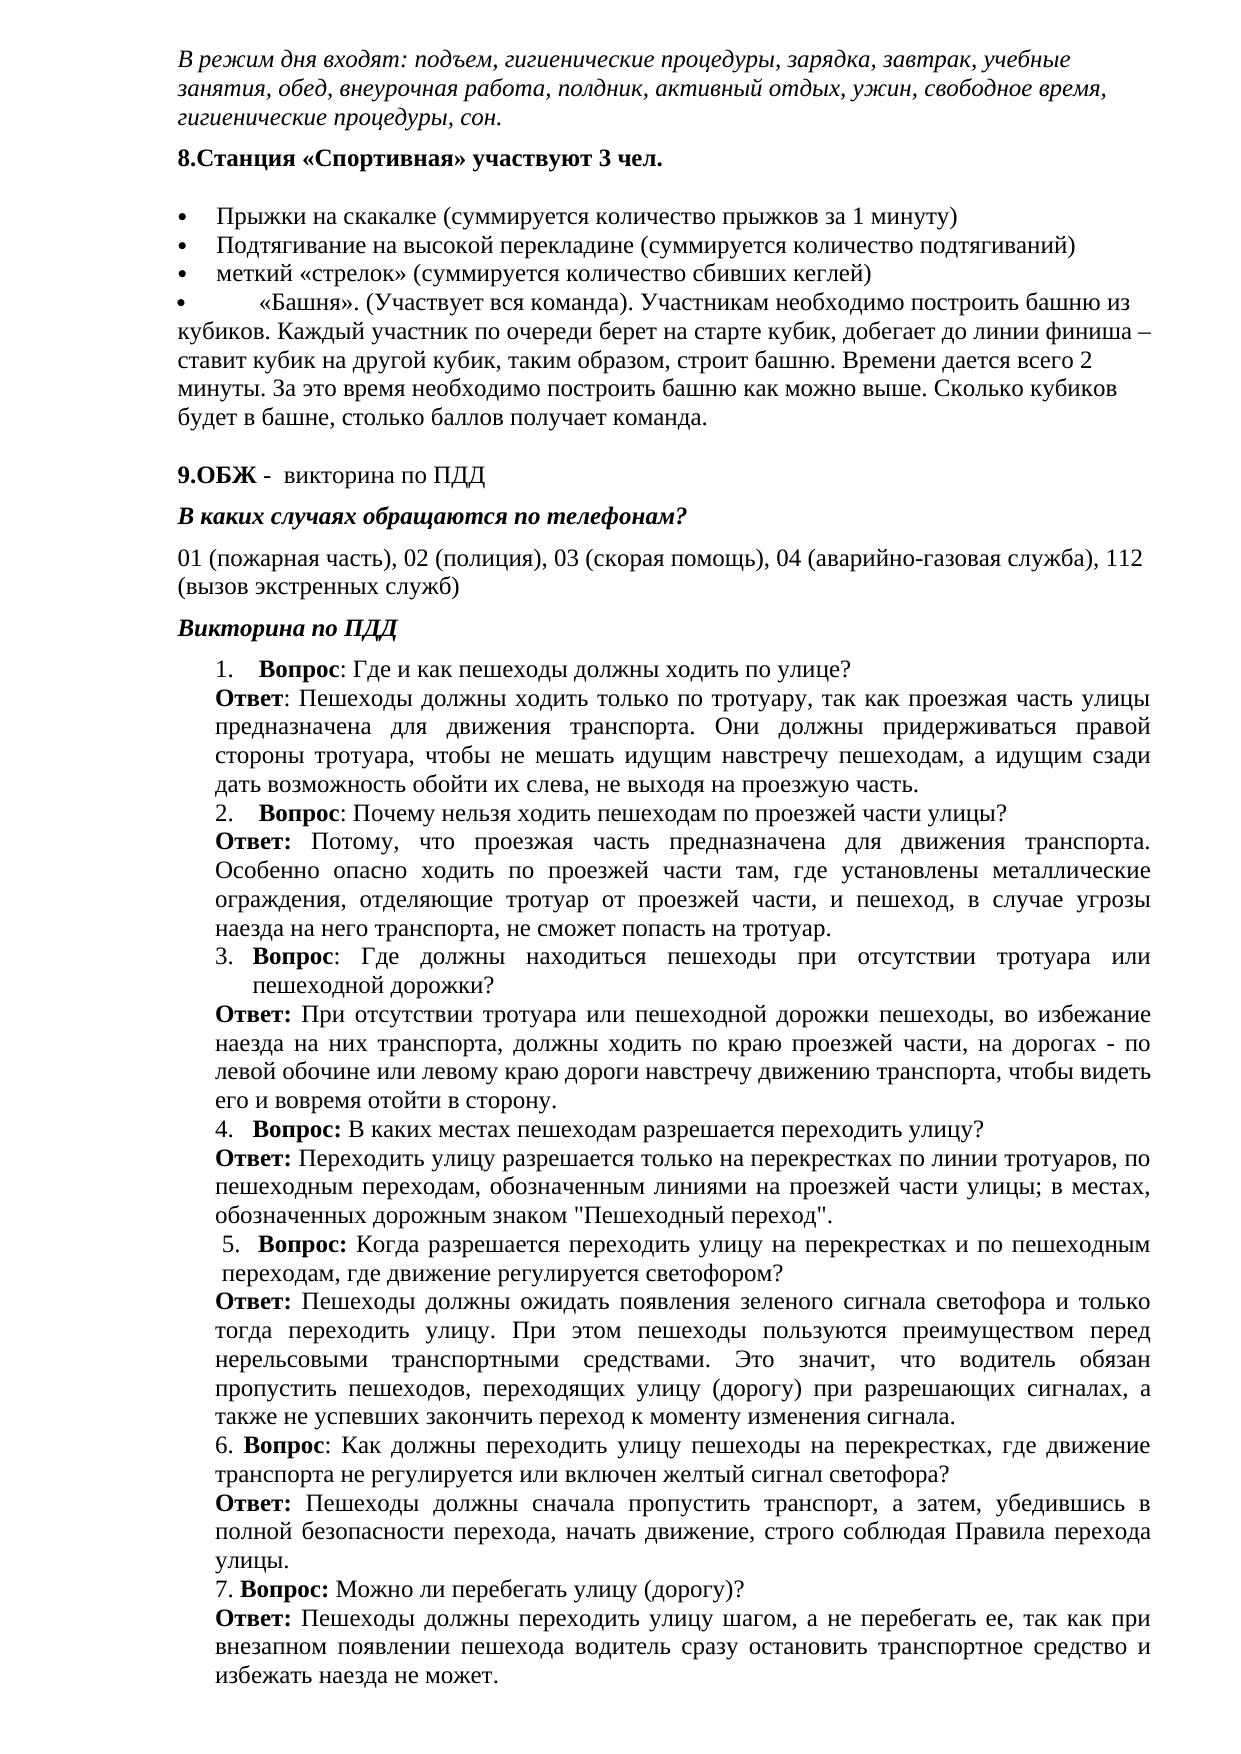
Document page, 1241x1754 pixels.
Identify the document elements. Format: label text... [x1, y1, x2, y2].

text Ответ: При отсутствии тротуара или пешеходной дорожки пешеходы, во избежание наезда на них транспорта, должны ходить по краю проезжей части, на дорогах - по левой обочине или левому краю дороги навстречу движению транспорта, чтобы видеть его и вовремя отойти в сторону. [215, 999, 1152, 1114]
text 8.Станция «Спортивная» участвуют 3 чел. [177, 143, 1152, 172]
list Подтягивание на высокой перекладине (суммируется количество подтягиваний) [179, 230, 1152, 258]
list Вопрос: Где должны находиться пешеходы при отсутствии тротуара или пешеходной дорожки? [215, 941, 1152, 999]
text Ответ: Пешеходы должны ожидать появления зеленого сигнала светофора и только тогда переходить улицу. При этом пешеходы пользуются преимуществом перед нерельсовыми транспортными средствами. Это значит, что водитель обязан пропустить пешеходов, переходящих улицу (дорогу) при разрешающих сигналах, а также не успевших закончить переход к моменту изменения сигнала. [215, 1286, 1152, 1430]
text 6. Вопрос: Как должны переходить улицу пешеходы на перекрестках, где движение транспорта не регулируется или включен желтый сигнал светофора? [215, 1430, 1152, 1488]
text Ответ: Пешеходы должны переходить улицу шагом, а не перебегать ее, так как при внезапном появлении пешехода водитель сразу остановить транспортное средство и избежать наезда не может. [215, 1603, 1152, 1689]
text 5. Вопрос: Когда разрешается переходить улицу на перекрестках и по пешеходным переходам, где движение регулируется светофором? [222, 1229, 1152, 1286]
list Вопрос: Где и как пешеходы должны ходить по улице? [215, 654, 1152, 683]
text 9.ОБЖ - викторина по ПДД [177, 460, 1152, 489]
text Викторина по ПДД [177, 613, 1152, 641]
text Ответ: Пешеходы должны сначала пропустить транспорт, а затем, убедившись в полной безопасности перехода, начать движение, строго соблюдая Правила перехода улицы. [215, 1488, 1152, 1574]
list «Башня». (Участвует вся команда). Участникам необходимо построить башню из кубиков. Каждый участник по очереди берет на старте кубик, добегает до линии финиша – ставит кубик на другой кубик, таким образом, строит башню. Времени дается всего 2 минуты. За это время необходимо построить башню как можно выше. Сколько кубиков будет в башне, столько баллов получает команда. [177, 287, 1152, 431]
list Вопрос: В каких местах пешеходам разрешается переходить улицу? [215, 1114, 1152, 1143]
text Ответ: Переходить улицу разрешается только на перекрестках по линии тротуаров, по пешеходным переходам, обозначенным линиями на проезжей части улицы; в местах, обозначенных дорожным знаком "Пешеходный переход". [215, 1143, 1152, 1229]
text 01 (пожарная часть), 02 (полиция), 03 (скорая помощь), 04 (аварийно-газовая служба), 112 (вызов экстренных служб) [177, 543, 1152, 600]
text 7. Вопрос: Можно ли перебегать улицу (дорогу)? [215, 1574, 1152, 1603]
list Прыжки на скакалке (суммируется количество прыжков за 1 минуту) [179, 201, 1152, 230]
text Ответ: Потому, что проезжая часть предназначена для движения транспорта. Особенно опасно ходить по проезжей части там, где установлены металлические ограждения, отделяющие тротуар от проезжей части, и пешеход, в случае угрозы наезда на него транспорта, не сможет попасть на тротуар. [215, 826, 1152, 941]
text В каких случаях обращаются по телефонам? [177, 501, 1152, 530]
text В режим дня входят: подъем, гигиенические процедуры, зарядка, завтрак, учебные занятия, обед, внеурочная работа, полдник, активный отдых, ужин, свободное время, гигиенические процедуры, сон. [177, 44, 1152, 131]
list меткий «стрелок» (суммируется количество сбивших кеглей) [179, 258, 1152, 287]
list Вопрос: Почему нельзя ходить пешеходам по проезжей части улицы? [215, 798, 1152, 826]
text Ответ: Пешеходы должны ходить только по тротуару, так как проезжая часть улицы предназначена для движения транспорта. Они должны придерживаться правой стороны тротуара, чтобы не мешать идущим навстречу пешеходам, а идущим сзади дать возможность обойти их слева, не выходя на проезжую часть. [215, 683, 1152, 798]
